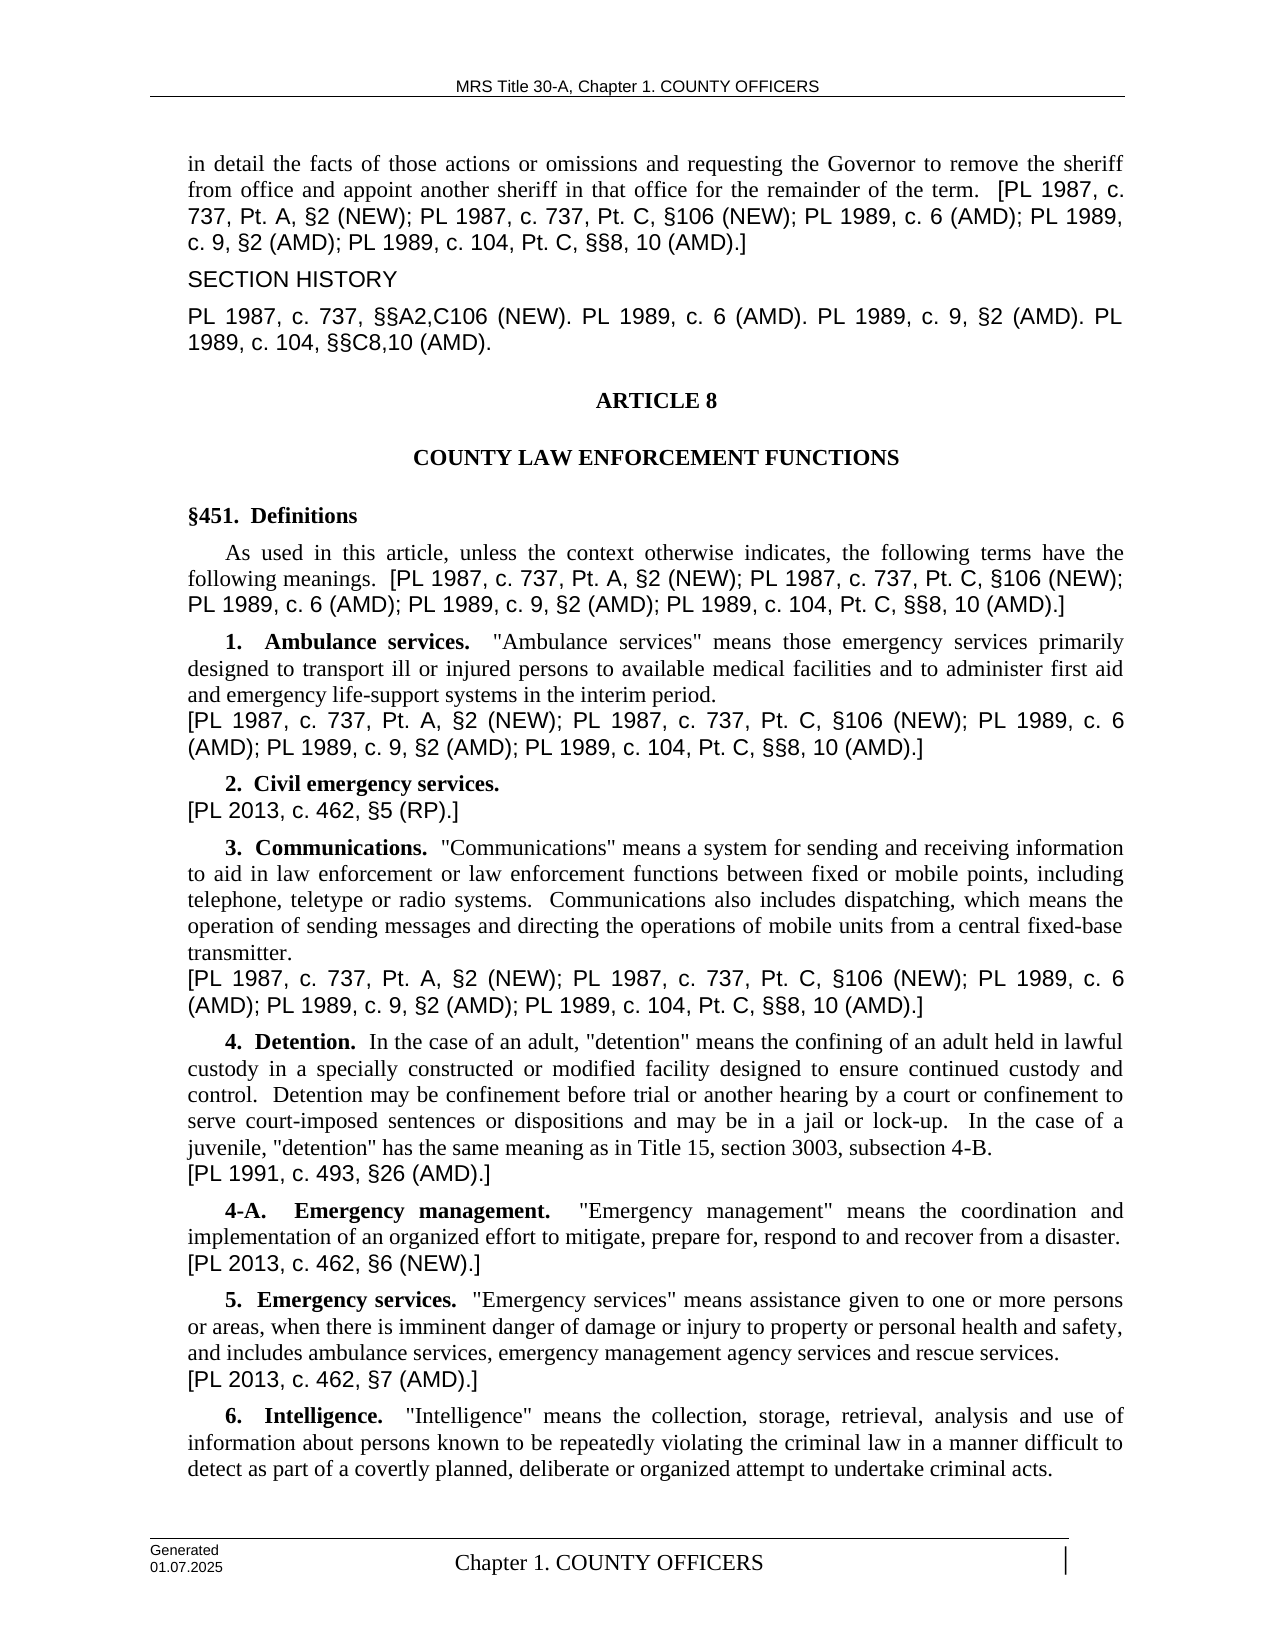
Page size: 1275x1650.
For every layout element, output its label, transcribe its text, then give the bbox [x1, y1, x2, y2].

text [PL 2013, c. 462, §6 (NEW).] [187, 1250, 1125, 1276]
text SECTION HISTORY [187, 266, 1125, 292]
text COUNTY LAW ENFORCEMENT FUNCTIONS [187, 444, 1125, 471]
text PL 1987, c. 737, §§A2,C106 (NEW). PL 1989, c. 6 (AMD). PL 1989, c. 9, §2 (AMD). PL 1989, c. 104, §§C8,10 (AMD). [187, 303, 1125, 355]
text ARTICLE 8 [187, 387, 1125, 413]
text 1. Ambulance services. "Ambulance services" means those emergency services primarily designed to transport ill or injured persons to available medical facilities and to administer first aid and emergency life-support systems in the interim period. [187, 628, 1125, 707]
text 4-A. Emergency management. "Emergency management" means the coordination and implementation of an organized effort to mitigate, prepare for, respond to and recover from a disaster. [187, 1197, 1125, 1250]
text [PL 1987, c. 737, Pt. A, §2 (NEW); PL 1987, c. 737, Pt. C, §106 (NEW); PL 1989, c. 6 (AMD); PL 1989, c. 9, §2 (AMD); PL 1989, c. 104, Pt. C, §§8, 10 (AMD).] [187, 965, 1125, 1018]
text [187, 150, 1125, 256]
text [PL 1987, c. 737, Pt. A, §2 (NEW); PL 1987, c. 737, Pt. C, §106 (NEW); PL 1989, c. 6 (AMD); PL 1989, c. 9, §2 (AMD); PL 1989, c. 104, Pt. C, §§8, 10 (AMD).] [187, 707, 1125, 760]
text 3. Communications. "Communications" means a system for sending and receiving information to aid in law enforcement or law enforcement functions between fixed or mobile points, including telephone, teletype or radio systems. Communications also includes dispatching, which means the operation of sending messages and directing the operations of mobile units from a central fixed-base transmitter. [187, 833, 1125, 965]
text [PL 2013, c. 462, §7 (AMD).] [187, 1366, 1125, 1392]
text §451. Definitions [187, 502, 1125, 528]
text [PL 1991, c. 493, §26 (AMD).] [187, 1160, 1125, 1187]
text 2. Civil emergency services. [187, 770, 1125, 797]
text 4. Detention. In the case of an adult, "detention" means the confining of an adult held in lawful custody in a specially constructed or modified facility designed to ensure continued custody and control. Detention may be confinement before trial or another hearing by a court or confinement to serve court-imposed sentences or dispositions and may be in a jail or lock-up. In the case of a juvenile, "detention" has the same meaning as in Title 15, section 3003, subsection 4‑B. [187, 1028, 1125, 1160]
text [PL 2013, c. 462, §5 (RP).] [187, 797, 1125, 823]
text 5. Emergency services. "Emergency services" means assistance given to one or more persons or areas, when there is imminent danger of damage or injury to property or personal health and safety, and includes ambulance services, emergency management agency services and rescue services. [187, 1286, 1125, 1366]
text As used in this article, unless the context otherwise indicates, the following terms have the following meanings. [PL 1987, c. 737, Pt. A, §2 (NEW); PL 1987, c. 737, Pt. C, §106 (NEW); PL 1989, c. 6 (AMD); PL 1989, c. 9, §2 (AMD); PL 1989, c. 104, Pt. C, §§8, 10 (AMD).] [187, 539, 1125, 618]
text 6. Intelligence. "Intelligence" means the collection, storage, retrieval, analysis and use of information about persons known to be repeatedly violating the criminal law in a manner difficult to detect as part of a covertly planned, deliberate or organized attempt to undertake criminal acts. [187, 1402, 1125, 1481]
